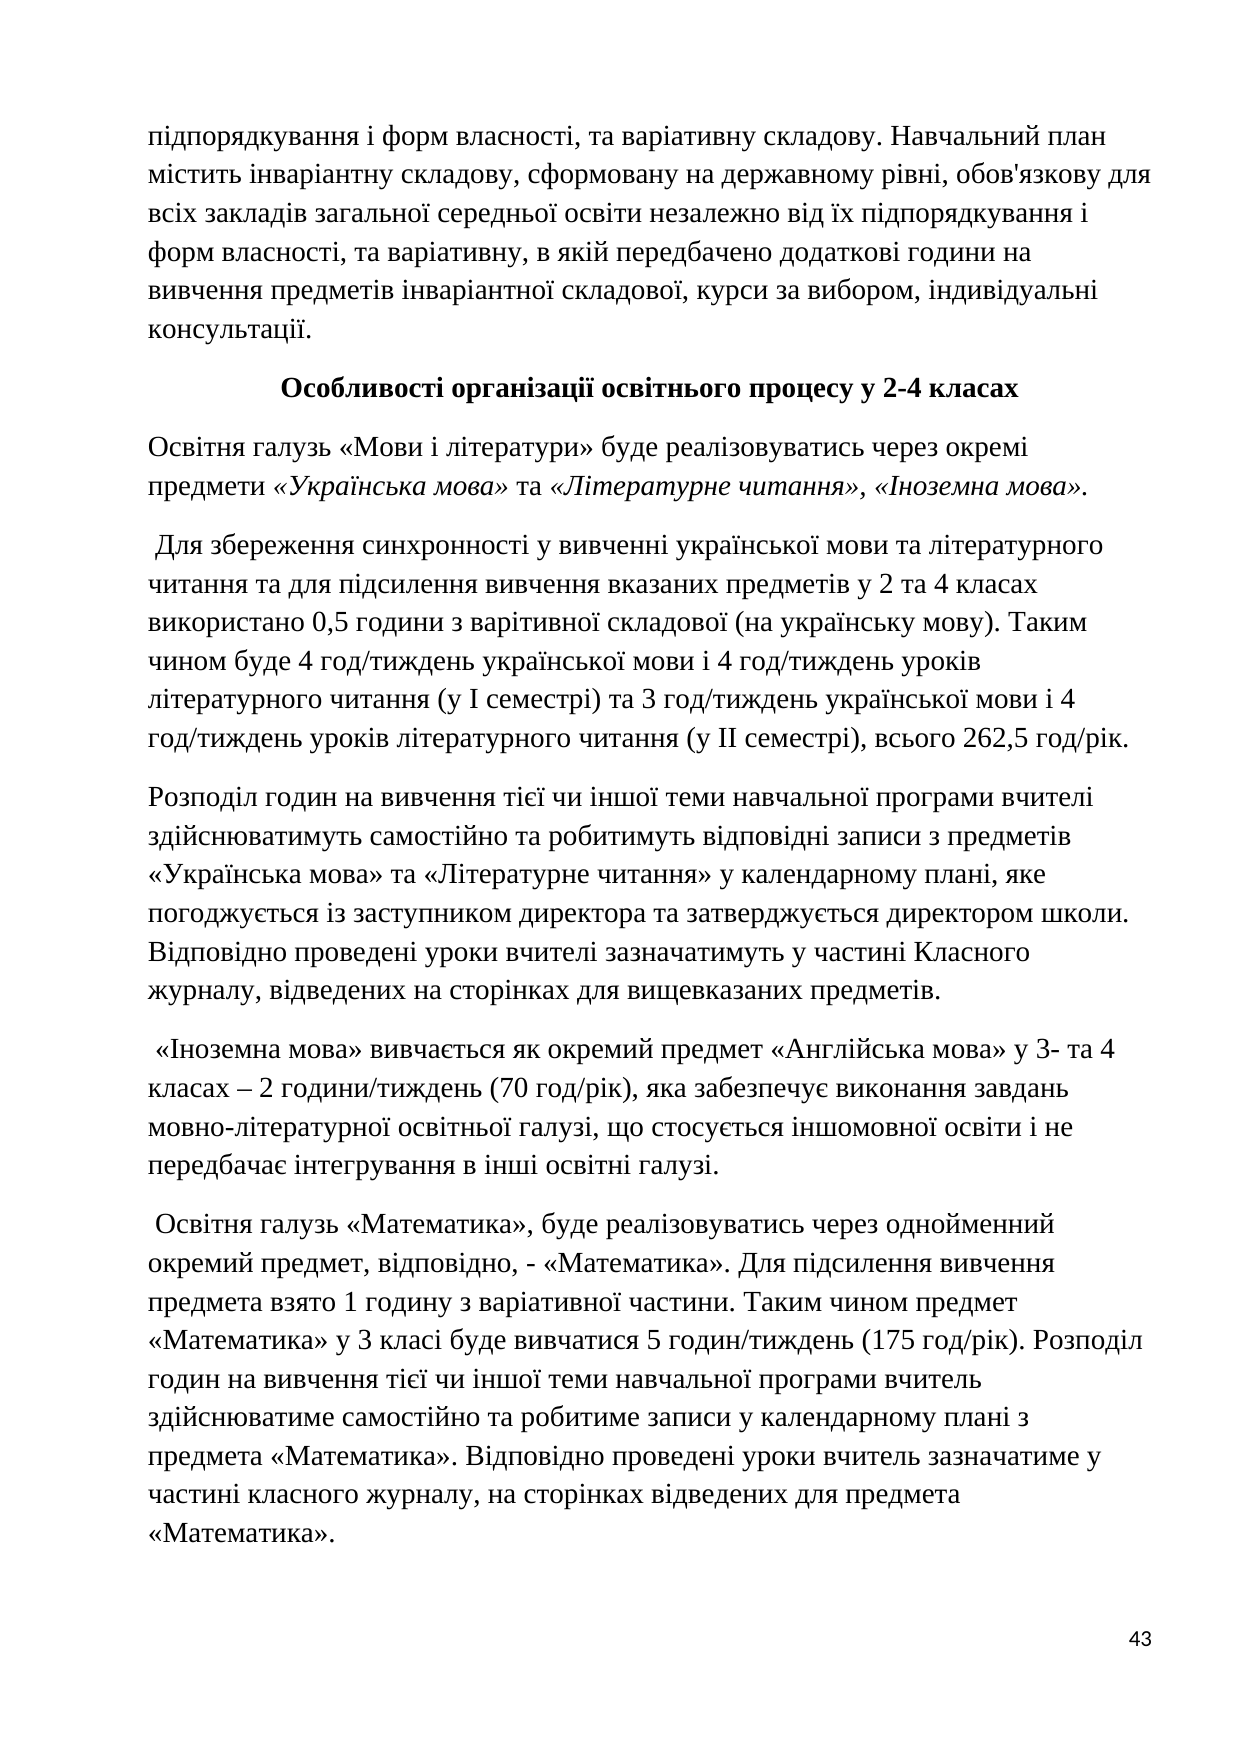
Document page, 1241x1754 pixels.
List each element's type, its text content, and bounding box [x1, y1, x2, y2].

text Особливості організації освітнього процесу у 2-4 класах [148, 370, 1152, 404]
text Освітня галузь «Мови і літератури» буде реалізовуватись через окремі предмети «Українська мова» та «Літературне читання», «Іноземна мова». [148, 429, 1152, 502]
text Для збереження синхронності у вивченні української мови та літературного читання та для підсилення вивчення вказаних предметів у 2 та 4 класах використано 0,5 години з варітивної складової (на українську мову). Таким чином буде 4 год/тиждень української мови і 4 год/тиждень уроків літературного читання (у І семестрі) та 3 год/тиждень української мови і 4 год/тиждень уроків літературного читання (у ІІ семестрі), всього 262,5 год/рік. [148, 527, 1152, 754]
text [148, 118, 1152, 344]
text «Іноземна мова» вивчається як окремий предмет «Англійська мова» у 3- та 4 класах – 2 години/тиждень (70 год/рік), яка забезпечує виконання завдань мовно-літературної освітньої галузі, що стосується іншомовної освіти і не передбачає інтегрування в інші освітні галузі. [148, 1032, 1152, 1181]
text Розподіл годин на вивчення тієї чи іншої теми навчальної програми вчителі здійснюватимуть самостійно та робитимуть відповідні записи з предметів «Українська мова» та «Літературне читання» у календарному плані, яке погоджується із заступником директора та затверджується директором школи. Відповідно проведені уроки вчителі зазначатимуть у частині Класного журналу, відведених на сторінках для вищевказаних предметів. [148, 779, 1152, 1006]
text Освітня галузь «Математика», буде реалізовуватись через однойменний окремий предмет, відповідно, - «Математика». Для підсилення вивчення предмета взято 1 годину з варіативної частини. Таким чином предмет «Математика» у 3 класі буде вивчатися 5 годин/тиждень (175 год/рік). Розподіл годин на вивчення тієї чи іншої теми навчальної програми вчитель здійснюватиме самостійно та робитиме записи у календарному плані з предмета «Математика». Відповідно проведені уроки вчитель зазначатиме у частині класного журналу, на сторінках відведених для предмета «Математика». [148, 1207, 1152, 1548]
